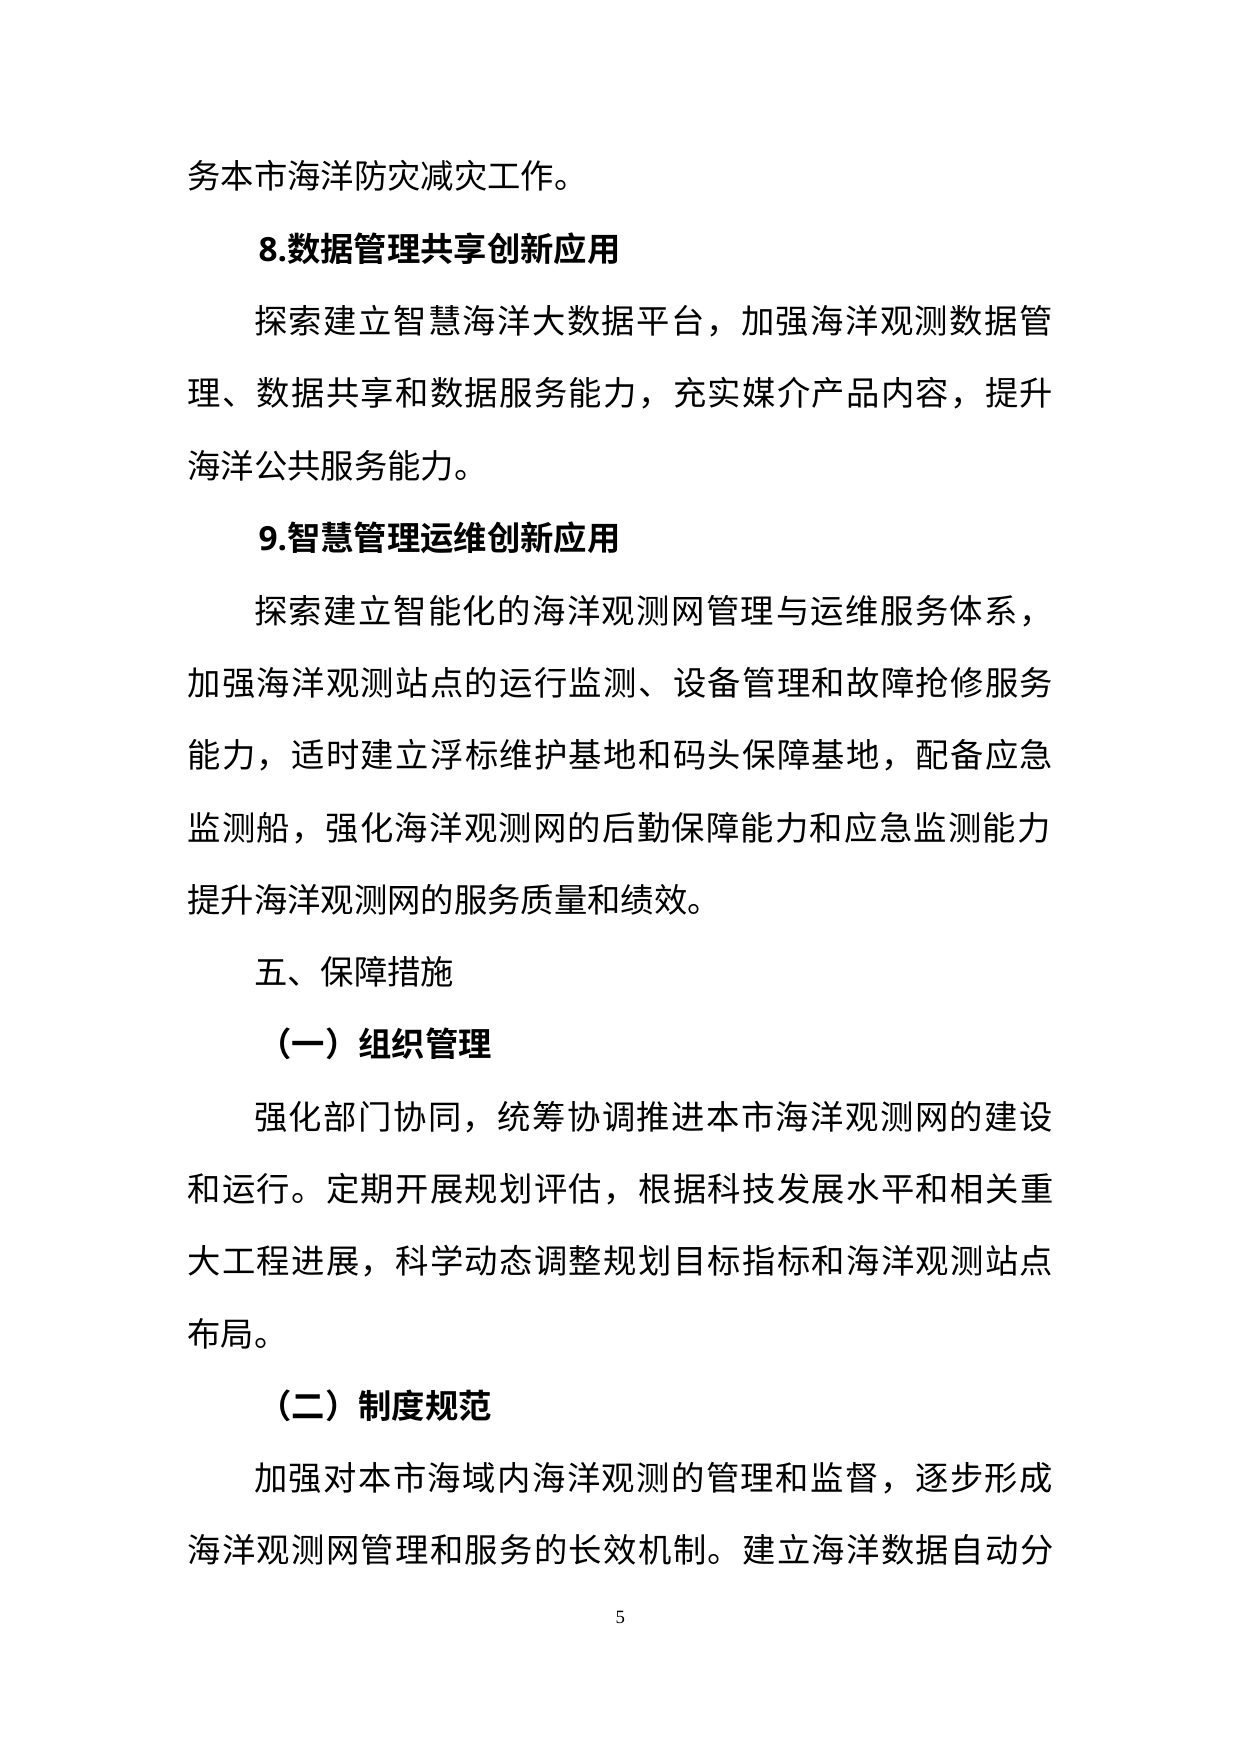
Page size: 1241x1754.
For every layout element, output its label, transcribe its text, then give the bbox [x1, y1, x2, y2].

list 9.智慧管理运维创新应用 [258, 512, 1053, 560]
text （二）制度规范 [258, 1379, 1053, 1428]
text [187, 150, 1053, 198]
text 强化部门协同，统筹协调推进本市海洋观测网的建设和运行。定期开展规划评估，根据科技发展水平和相关重大工程进展，科学动态调整规划目标指标和海洋观测站点布局。 [187, 1090, 1053, 1356]
text 五、保障措施 [187, 946, 1053, 994]
text 探索建立智能化的海洋观测网管理与运维服务体系，加强海洋观测站点的运行监测、设备管理和故障抢修服务能力，适时建立浮标维护基地和码头保障基地，配备应急监测船，强化海洋观测网的后勤保障能力和应急监测能力，提升海洋观测网的服务质量和绩效。 [187, 584, 1053, 922]
list （一）组织管理 [258, 1018, 1053, 1066]
text 探索建立智慧海洋大数据平台，加强海洋观测数据管理、数据共享和数据服务能力，充实媒介产品内容，提升海洋公共服务能力。 [187, 295, 1053, 488]
list 8.数据管理共享创新应用 [258, 222, 1053, 271]
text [187, 1452, 1053, 1572]
